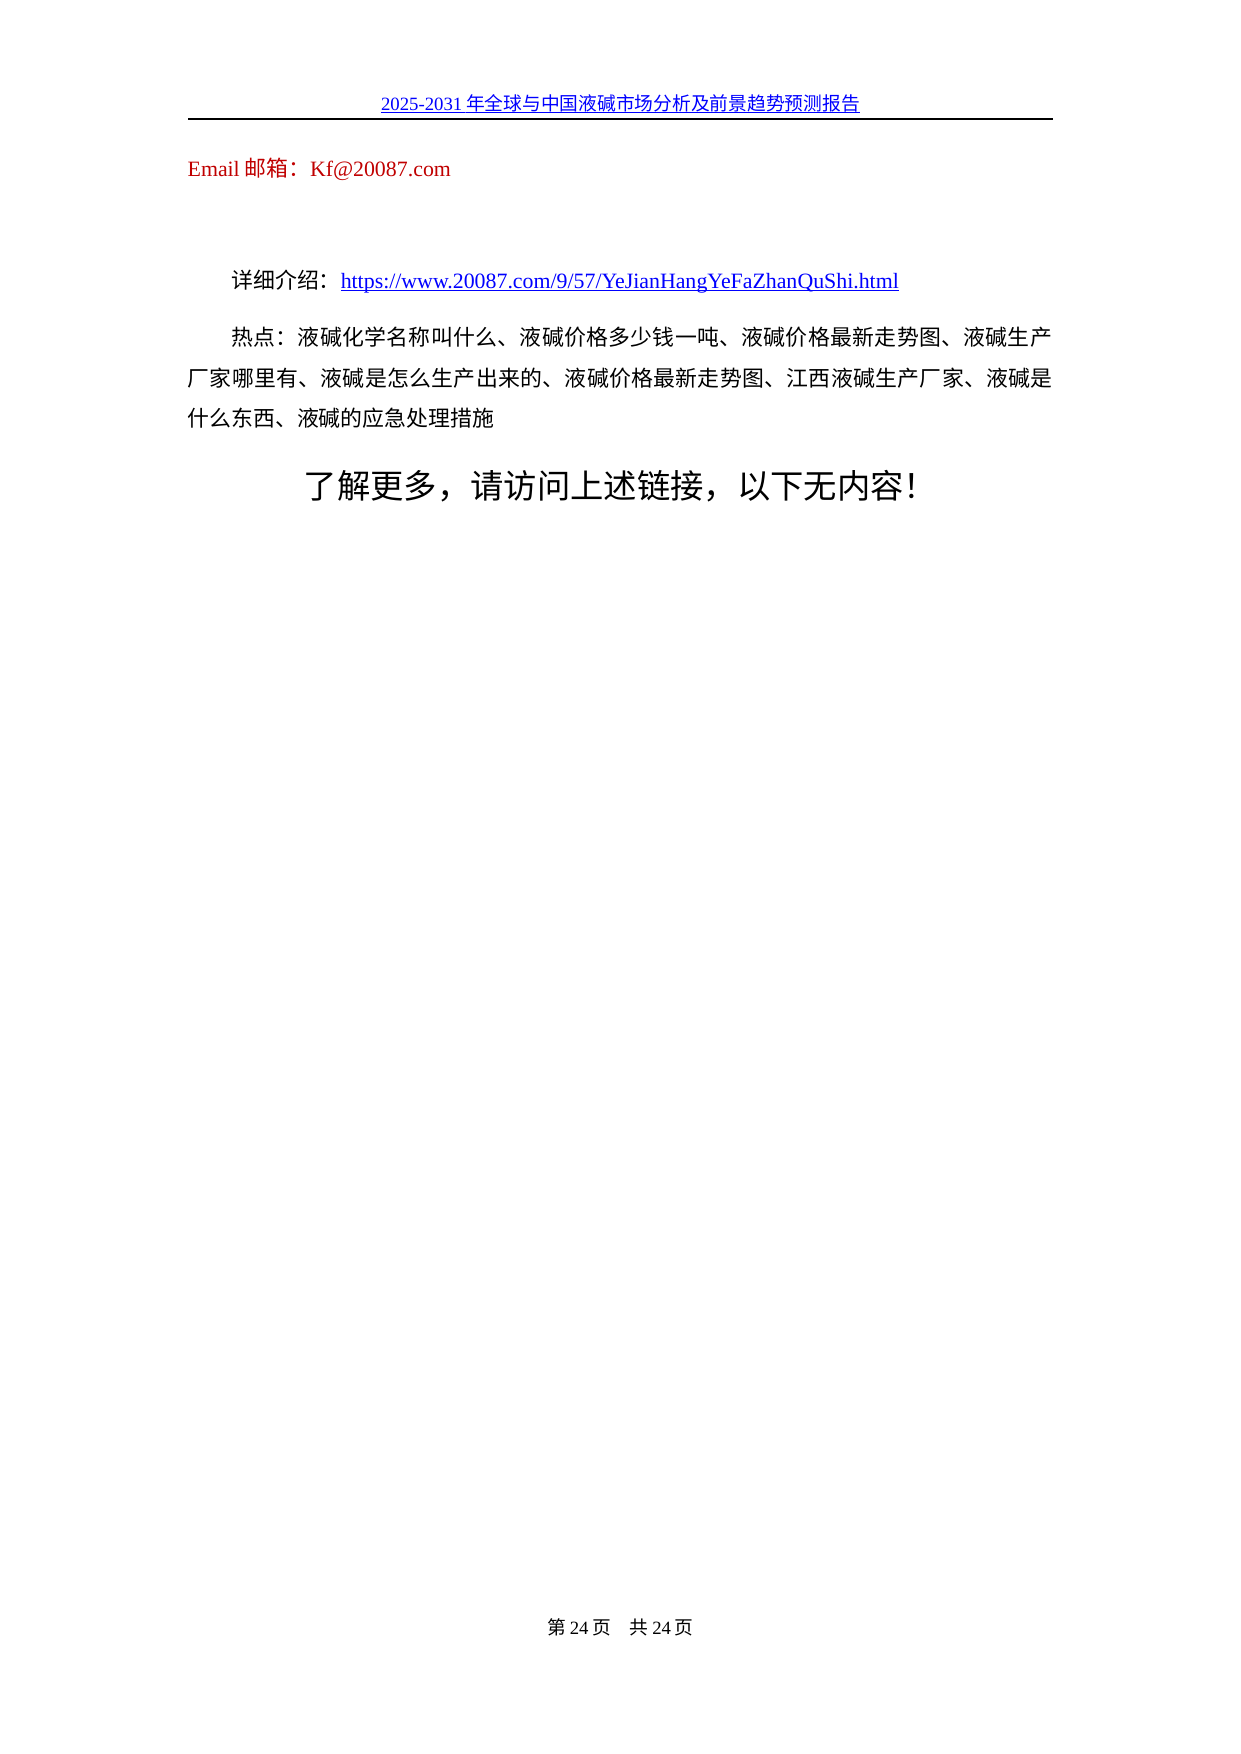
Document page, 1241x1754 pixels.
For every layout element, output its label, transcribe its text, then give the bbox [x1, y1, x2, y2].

title 了解更多，请访问上述链接，以下无内容！ [187, 451, 1053, 516]
text 详细介绍：https://www.20087.com/9/57/YeJianHangYeFaZhanQuShi.html [187, 263, 1053, 296]
text 热点：液碱化学名称叫什么、液碱价格多少钱一吨、液碱价格最新走势图、液碱生产厂家哪里有、液碱是怎么生产出来的、液碱价格最新走势图、江西液碱生产厂家、液碱是什么东西、液碱的应急处理措施 [187, 320, 1053, 433]
text Email邮箱：Kf@20087.com [187, 150, 1053, 183]
